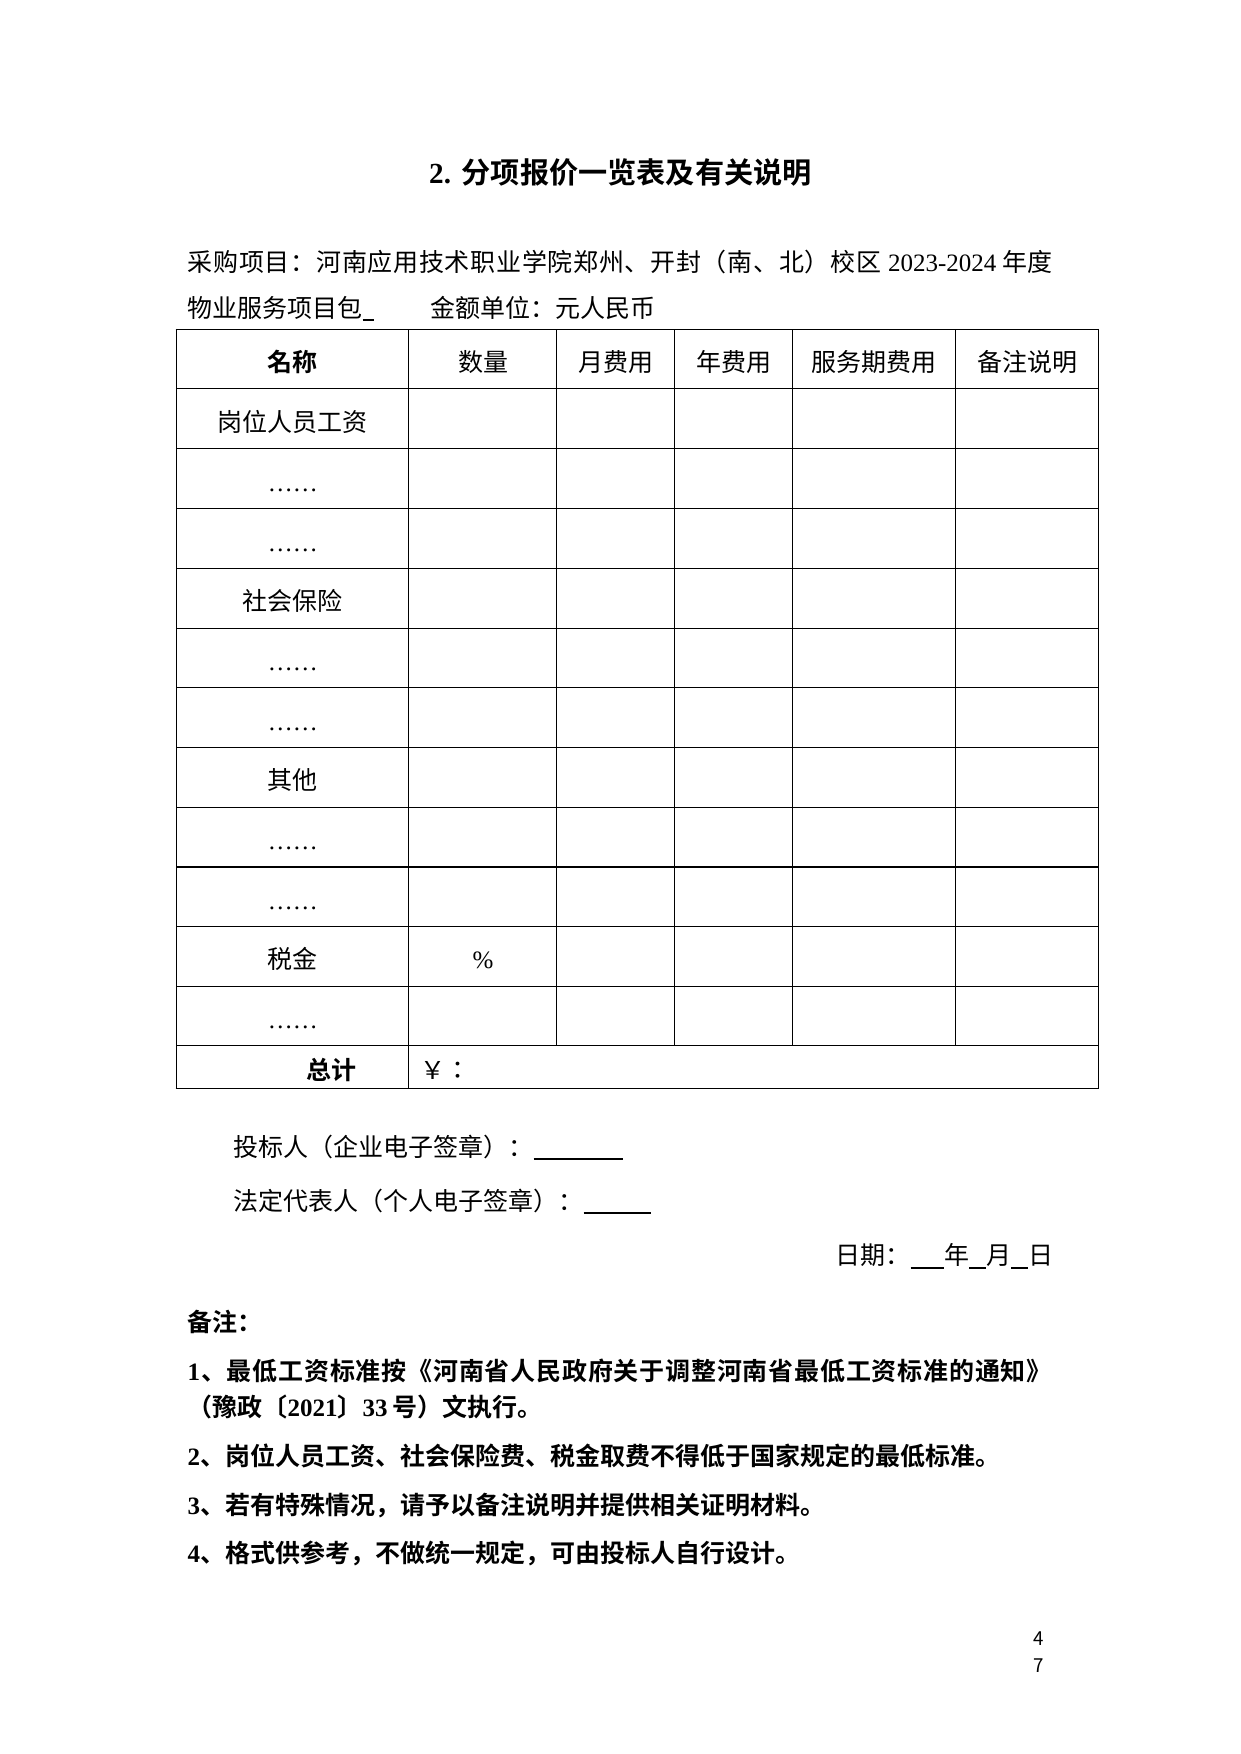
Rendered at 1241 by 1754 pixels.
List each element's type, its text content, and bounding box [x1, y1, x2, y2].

table_cell [793, 449, 955, 508]
table_cell [675, 629, 792, 687]
table_cell [793, 688, 955, 747]
table_cell [409, 868, 556, 926]
table_cell [675, 389, 792, 448]
table_cell 岗位人员工资 [177, 389, 408, 448]
table_cell [557, 509, 674, 568]
table_cell [557, 868, 674, 926]
table_cell [409, 509, 556, 568]
table_cell 其他 [177, 748, 408, 807]
table_cell [956, 808, 1098, 866]
table_cell [956, 569, 1098, 628]
table_cell [409, 987, 556, 1045]
text 3、若有特殊情况，请予以备注说明并提供相关证明材料。 [187, 1485, 1053, 1521]
table_cell % [409, 927, 556, 986]
table_cell [956, 748, 1098, 807]
table_cell [675, 868, 792, 926]
table_header 月费用 [557, 330, 674, 388]
table_cell [956, 987, 1098, 1045]
table_cell 总计 [177, 1046, 408, 1088]
text 投标人（企业电子签章）： [208, 1127, 1053, 1163]
table_header 备注说明 [956, 330, 1098, 388]
table_cell [956, 688, 1098, 747]
table_cell [675, 569, 792, 628]
table_cell [557, 748, 674, 807]
text 1、最低工资标准按《河南省人民政府关于调整河南省最低工资标准的通知》（豫政〔2021〕33号）文执行。 [187, 1351, 1053, 1424]
table_cell [793, 987, 955, 1045]
table_cell 社会保险 [177, 569, 408, 628]
table_cell [793, 629, 955, 687]
table_cell [793, 927, 955, 986]
table_cell ￥： [409, 1046, 1098, 1088]
table_cell [956, 449, 1098, 508]
table_cell [956, 509, 1098, 568]
table_cell …… [177, 449, 408, 508]
table_cell [409, 688, 556, 747]
table_cell [409, 808, 556, 866]
table_cell [675, 509, 792, 568]
table_header 数量 [409, 330, 556, 388]
table_header 年费用 [675, 330, 792, 388]
text 备注： [187, 1303, 1053, 1339]
table_cell …… [177, 987, 408, 1045]
table_cell [675, 449, 792, 508]
table_cell …… [177, 808, 408, 866]
table_cell [557, 927, 674, 986]
table_cell [793, 748, 955, 807]
text 2、岗位人员工资、社会保险费、税金取费不得低于国家规定的最低标准。 [187, 1436, 1053, 1473]
table_cell [793, 509, 955, 568]
table_cell [557, 808, 674, 866]
table_cell [793, 389, 955, 448]
table_cell [956, 868, 1098, 926]
table_cell [409, 748, 556, 807]
table_cell [557, 688, 674, 747]
table_cell [675, 808, 792, 866]
table_cell [557, 389, 674, 448]
table_cell [409, 389, 556, 448]
table_cell [557, 987, 674, 1045]
text 采购项目：河南应用技术职业学院郑州、开封（南、北）校区2023-2024年度物业服务项目包 金额单位：元人民币 [187, 234, 1053, 326]
table_cell [557, 629, 674, 687]
table_cell [956, 389, 1098, 448]
table_cell [409, 629, 556, 687]
table_cell 税金 [177, 927, 408, 986]
table_cell …… [177, 868, 408, 926]
list 分项报价一览表及有关说明 [187, 150, 1053, 192]
text 法定代表人（个人电子签章）： [208, 1181, 1053, 1218]
table_cell [793, 808, 955, 866]
table_header 服务期费用 [793, 330, 955, 388]
table_cell [557, 569, 674, 628]
table_cell …… [177, 629, 408, 687]
table_cell [675, 688, 792, 747]
text 4、格式供参考，不做统一规定，可由投标人自行设计。 [187, 1534, 1053, 1570]
text 日期： 年 月 日 [208, 1236, 1053, 1272]
table_cell [675, 748, 792, 807]
table_cell …… [177, 509, 408, 568]
table_cell [675, 927, 792, 986]
table_cell [793, 868, 955, 926]
table_header 名称 [177, 330, 408, 388]
table_cell [956, 927, 1098, 986]
table_cell [956, 629, 1098, 687]
table_cell [409, 449, 556, 508]
table_cell [793, 569, 955, 628]
table_cell …… [177, 688, 408, 747]
table_cell [409, 569, 556, 628]
table_cell [675, 987, 792, 1045]
table_cell [557, 449, 674, 508]
